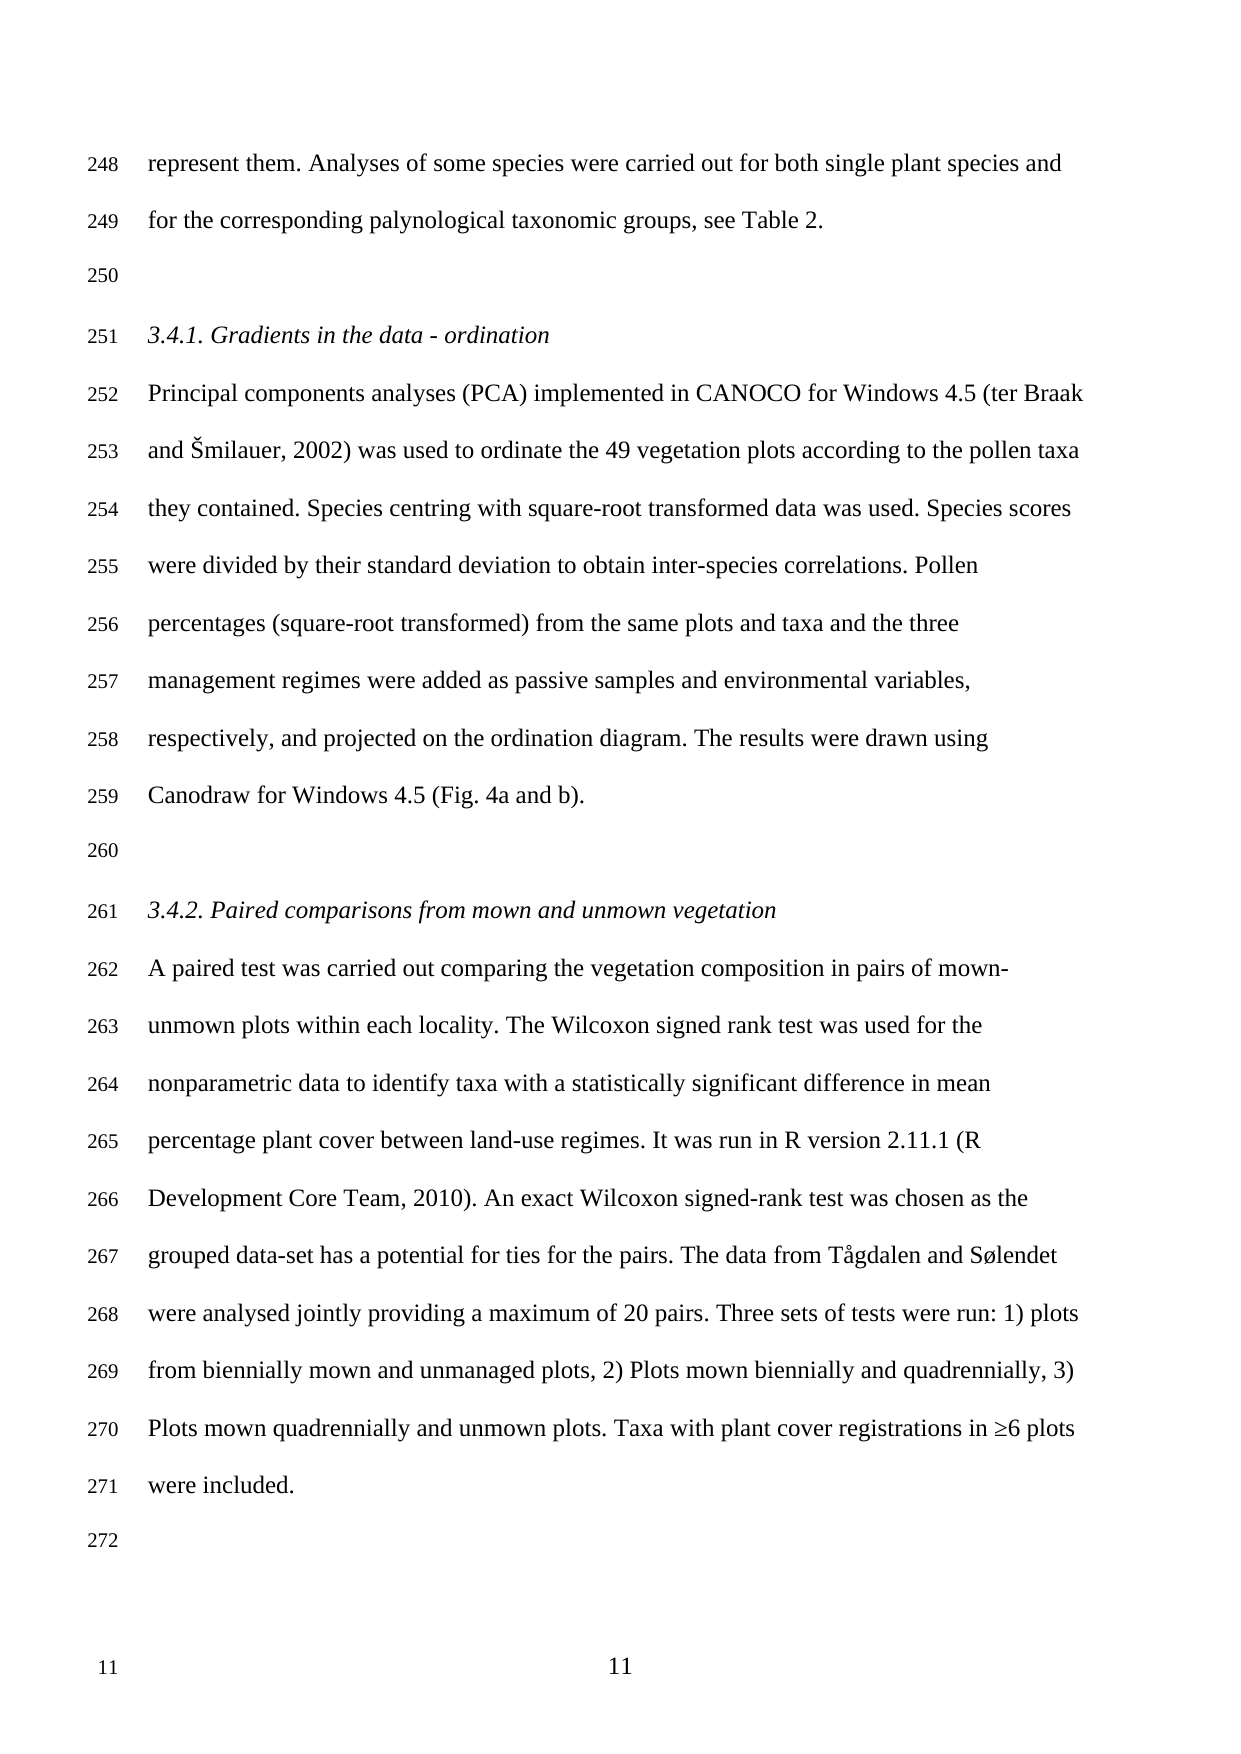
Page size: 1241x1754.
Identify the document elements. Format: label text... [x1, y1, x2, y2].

subtitle 3.4.1. Gradients in the data - ordination [148, 320, 1092, 349]
subtitle 3.4.2. Paired comparisons from mown and unmown vegetation [148, 895, 1092, 924]
text A paired test was carried out comparing the vegetation composition in pairs of mown-unmown plots within each locality. The Wilcoxon signed rank test was used for the nonparametric data to identify taxa with a statistically significant difference in mean percentage plant cover between land-use regimes. It was run in R version 2.11.1 (R Development Core Team, 2010). An exact Wilcoxon signed-rank test was chosen as the grouped data-set has a potential for ties for the pairs. The data from Tågdalen and Sølendet were analysed jointly providing a maximum of 20 pairs. Three sets of tests were run: 1) plots from biennially mown and unmanaged plots, 2) Plots mown biennially and quadrennially, 3) Plots mown quadrennially and unmown plots. Taxa with plant cover registrations in ≥6 plots were included. [148, 953, 1092, 1499]
text Principal components analyses (PCA) implemented in CANOCO for Windows 4.5 (ter Braak and Šmilauer, 2002) was used to ordinate the 49 vegetation plots according to the pollen taxa they contained. Species centring with square-root transformed data was used. Species scores were divided by their standard deviation to obtain inter-species correlations. Pollen percentages (square-root transformed) from the same plots and taxa and the three management regimes were added as passive samples and environmental variables, respectively, and projected on the ordination diagram. The results were drawn using Canodraw for Windows 4.5 (Fig. 4a and b). [148, 378, 1092, 809]
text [148, 148, 1092, 234]
